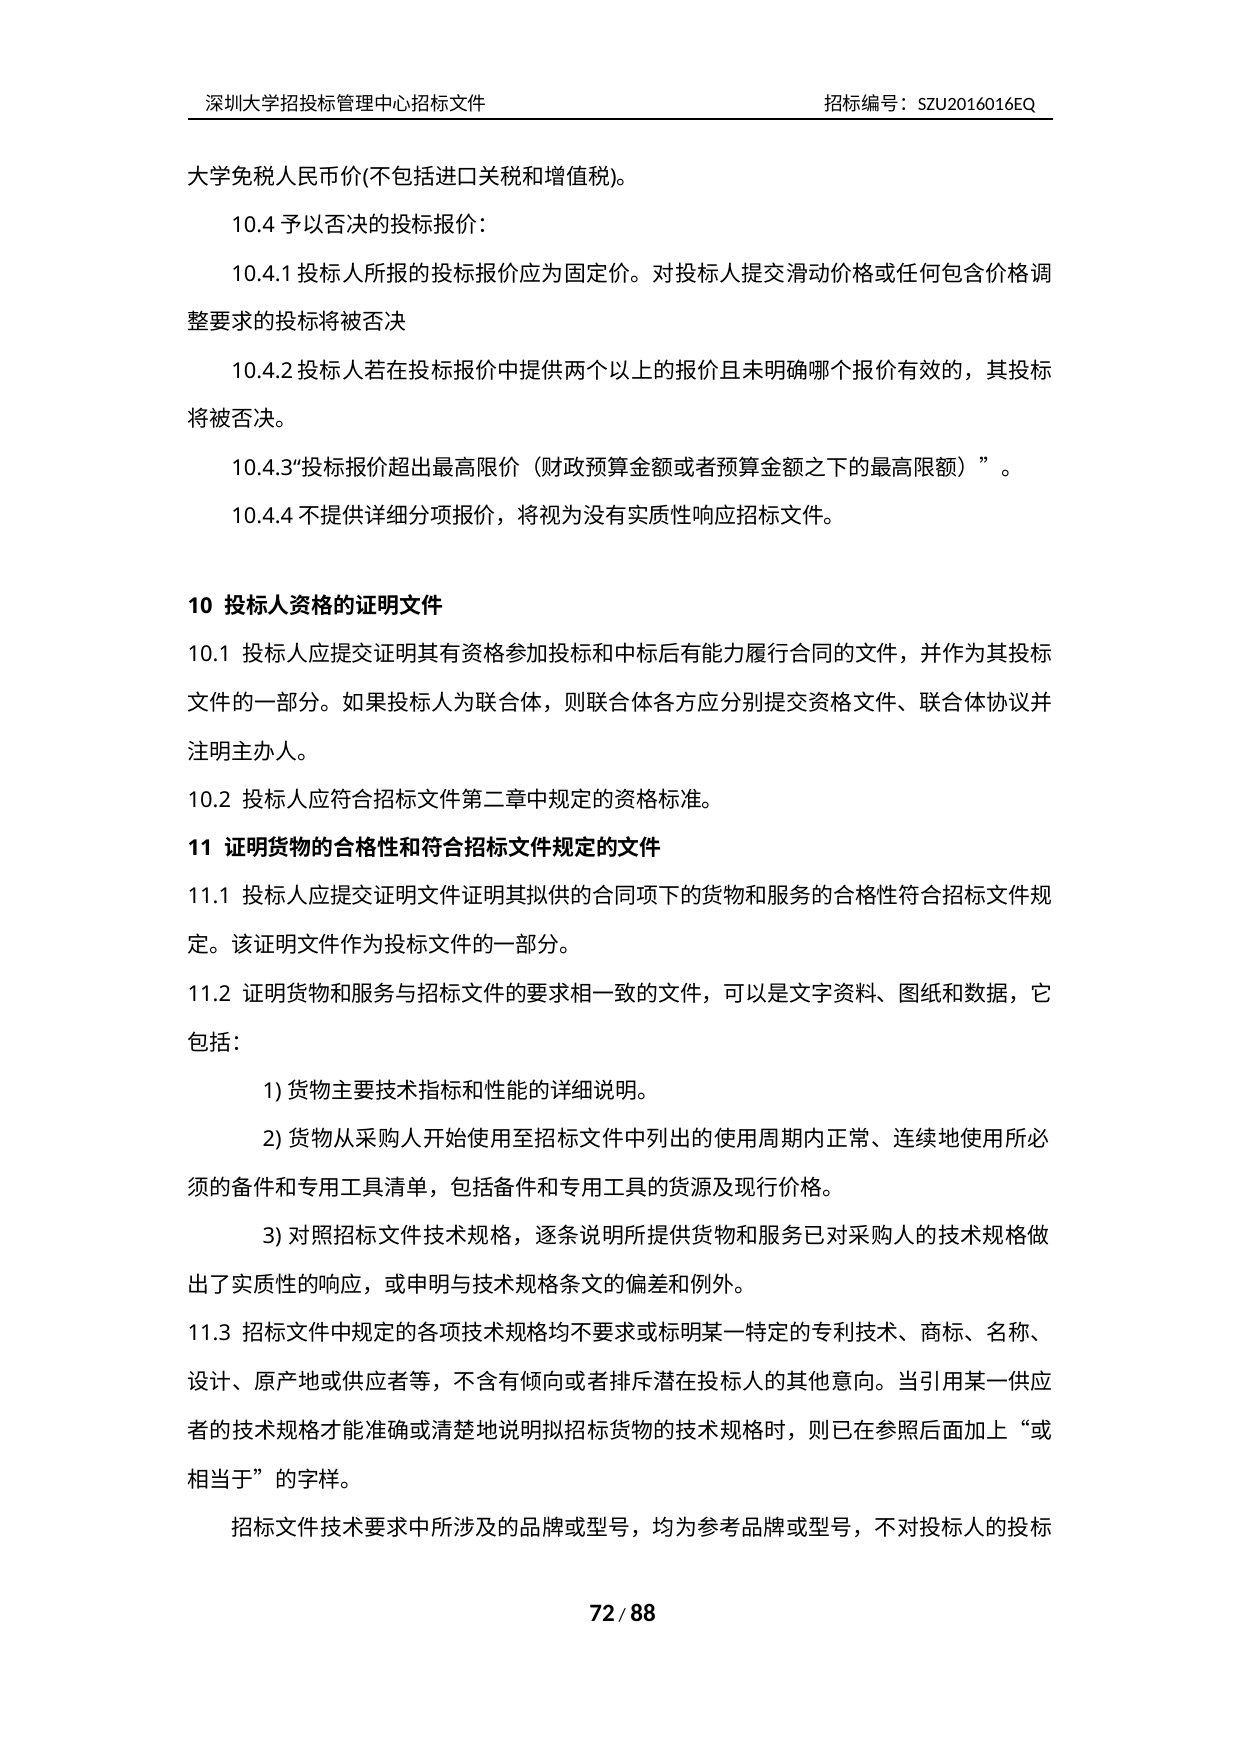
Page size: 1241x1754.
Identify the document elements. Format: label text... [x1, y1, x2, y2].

text 10.4.4 不提供详细分项报价，将视为没有实质性响应招标文件。 [187, 498, 1053, 530]
text 10.4.1投标人所报的投标报价应为固定价。对投标人提交滑动价格或任何包含价格调整要求的投标将被否决 [187, 255, 1053, 336]
text 10 投标人资格的证明文件 [187, 587, 1053, 620]
text 2) 货物从采购人开始使用至招标文件中列出的使用周期内正常、连续地使用所必须的备件和专用工具清单，包括备件和专用工具的货源及现行价格。 [187, 1121, 1053, 1202]
text 10.2 投标人应符合招标文件第二章中规定的资格标准。 [187, 782, 1053, 814]
text 10.1 投标人应提交证明其有资格参加投标和中标后有能力履行合同的文件，并作为其投标文件的一部分。如果投标人为联合体，则联合体各方应分别提交资格文件、联合体协议并注明主办人。 [187, 636, 1053, 766]
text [187, 158, 1053, 191]
text 1) 货物主要技术指标和性能的详细说明。 [187, 1072, 1053, 1105]
text 11.2 证明货物和服务与招标文件的要求相一致的文件，可以是文字资料、图纸和数据，它包括： [187, 975, 1053, 1057]
text 10.4 予以否决的投标报价： [187, 207, 1053, 239]
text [187, 1509, 1053, 1542]
text 11 证明货物的合格性和符合招标文件规定的文件 [187, 830, 1053, 862]
text 10.4.2投标人若在投标报价中提供两个以上的报价且未明确哪个报价有效的，其投标将被否决。 [187, 352, 1053, 433]
text 11.1 投标人应提交证明文件证明其拟供的合同项下的货物和服务的合格性符合招标文件规定。该证明文件作为投标文件的一部分。 [187, 878, 1053, 959]
text 3) 对照招标文件技术规格，逐条说明所提供货物和服务已对采购人的技术规格做出了实质性的响应，或申明与技术规格条文的偏差和例外。 [187, 1218, 1053, 1299]
text 11.3 招标文件中规定的各项技术规格均不要求或标明某一特定的专利技术、商标、名称、设计、原产地或供应者等，不含有倾向或者排斥潜在投标人的其他意向。当引用某一供应者的技术规格才能准确或清楚地说明拟招标货物的技术规格时，则已在参照后面加上“或相当于”的字样。 [187, 1315, 1053, 1494]
text 10.4.3“投标报价超出最高限价（财政预算金额或者预算金额之下的最高限额）”。 [187, 449, 1053, 482]
